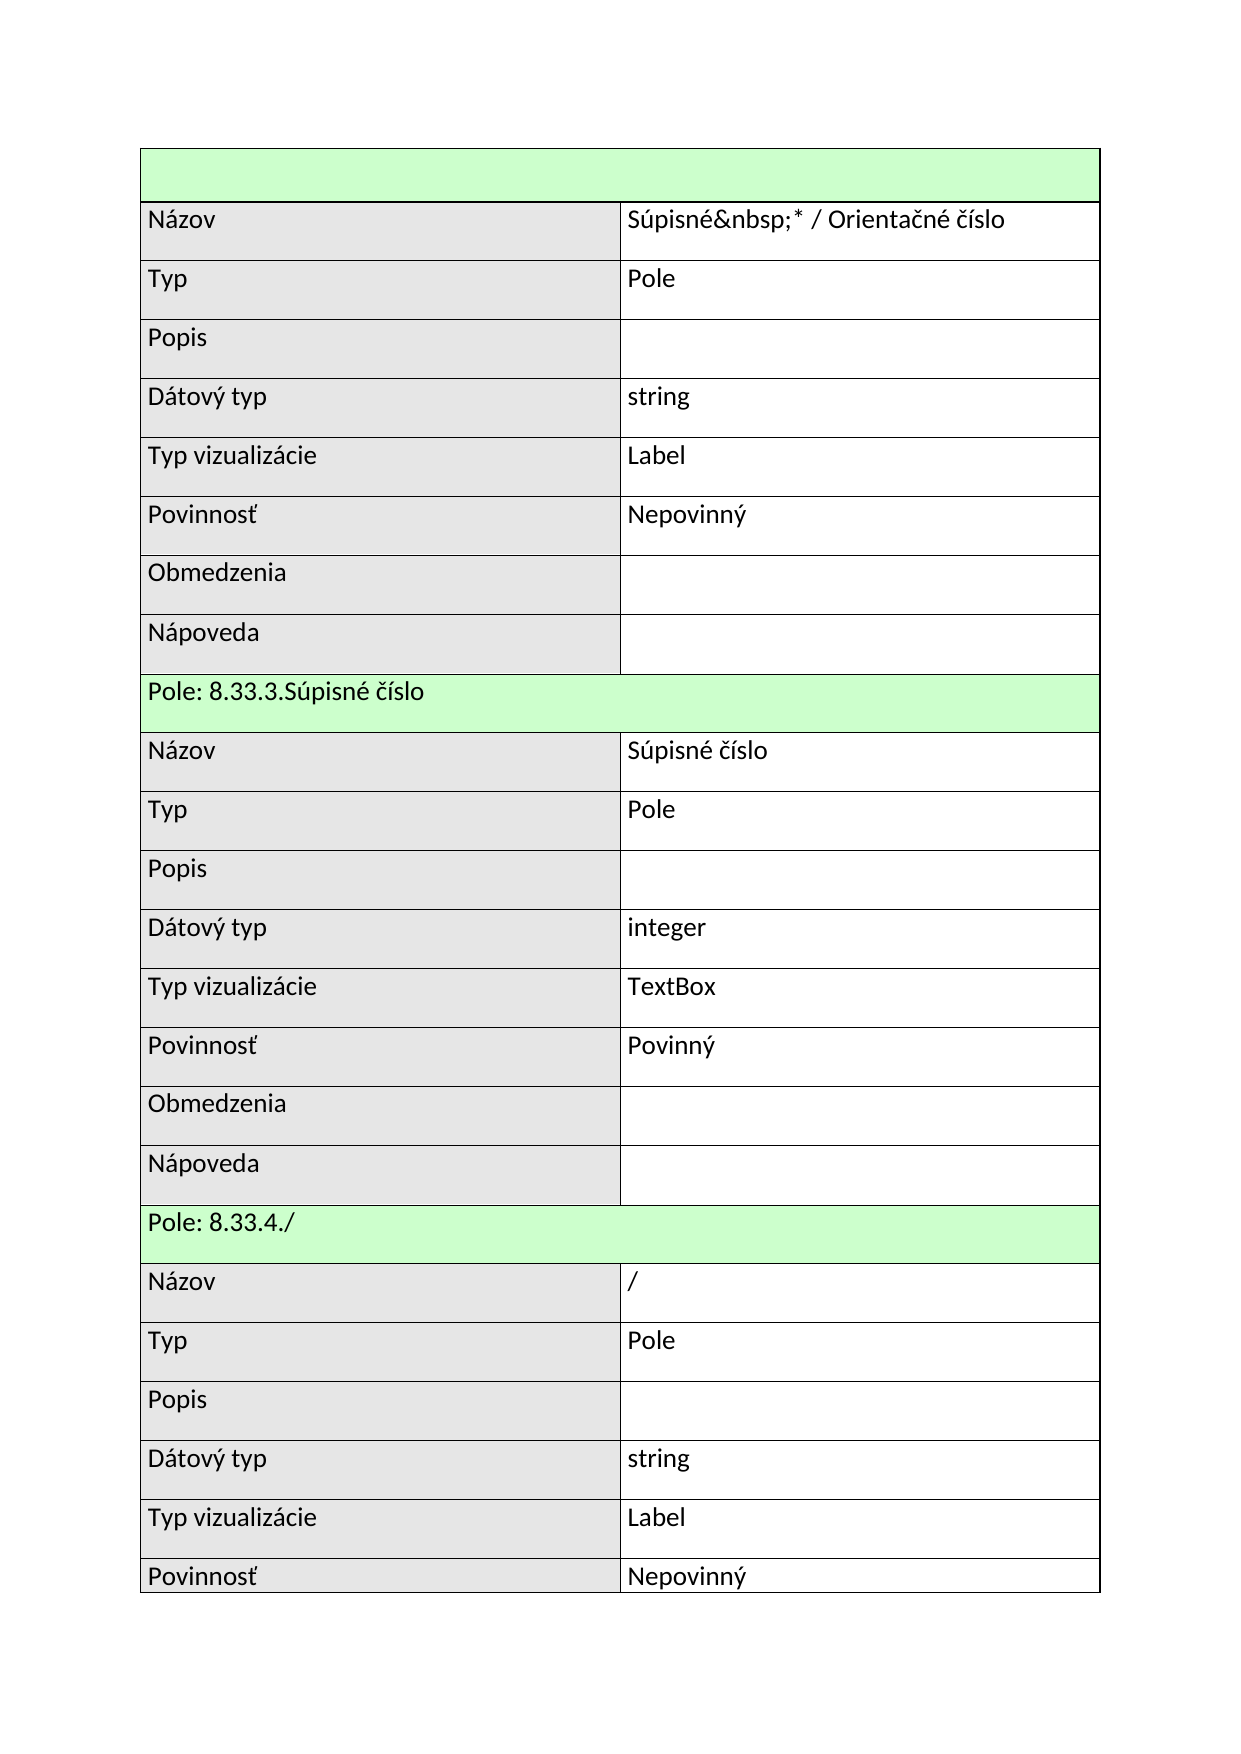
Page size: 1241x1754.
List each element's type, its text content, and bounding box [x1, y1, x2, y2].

table_cell Názov [141, 733, 620, 791]
table_cell Nápoveda [141, 1146, 620, 1204]
table_cell Typ [141, 1323, 620, 1381]
table_cell Label [621, 438, 1099, 496]
table_cell string [621, 379, 1099, 437]
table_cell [141, 149, 1099, 201]
table_cell Popis [141, 320, 620, 378]
table_cell Súpisné&nbsp;* / Orientačné číslo [621, 203, 1099, 260]
table_cell Typ [141, 261, 620, 319]
table_cell Obmedzenia [141, 556, 620, 614]
table_cell Pole: 8.33.3.Súpisné číslo [141, 675, 1099, 732]
table_cell Typ vizualizácie [141, 969, 620, 1027]
table_cell integer [621, 910, 1099, 968]
table_cell Typ vizualizácie [141, 438, 620, 496]
table_cell Pole: 8.33.4./ [141, 1206, 1099, 1263]
table_cell Pole [621, 792, 1099, 850]
table_cell [621, 1382, 1099, 1440]
table_cell TextBox [621, 969, 1099, 1027]
table_cell Povinný [621, 1028, 1099, 1086]
table_cell Dátový typ [141, 1441, 620, 1499]
table_cell Typ [141, 792, 620, 850]
table_cell [621, 556, 1099, 614]
table_cell Popis [141, 851, 620, 909]
table_cell Povinnosť [141, 1559, 620, 1592]
table_cell string [621, 1441, 1099, 1499]
table_cell Obmedzenia [141, 1087, 620, 1145]
table_cell Typ vizualizácie [141, 1500, 620, 1558]
table_cell / [621, 1264, 1099, 1322]
table_cell Nepovinný [621, 497, 1099, 554]
table_cell [621, 1146, 1099, 1204]
table_cell [621, 615, 1099, 673]
table_cell Povinnosť [141, 497, 620, 554]
table_cell Pole [621, 261, 1099, 319]
table_cell Dátový typ [141, 910, 620, 968]
table_cell Názov [141, 203, 620, 260]
table_cell [621, 851, 1099, 909]
table_cell Názov [141, 1264, 620, 1322]
table_cell Súpisné číslo [621, 733, 1099, 791]
table_cell Popis [141, 1382, 620, 1440]
table_cell Pole [621, 1323, 1099, 1381]
table_cell Povinnosť [141, 1028, 620, 1086]
table_cell Nápoveda [141, 615, 620, 673]
table_cell Nepovinný [621, 1559, 1099, 1592]
table_cell Dátový typ [141, 379, 620, 437]
table_cell [621, 320, 1099, 378]
table_cell [621, 1087, 1099, 1145]
table_cell Label [621, 1500, 1099, 1558]
